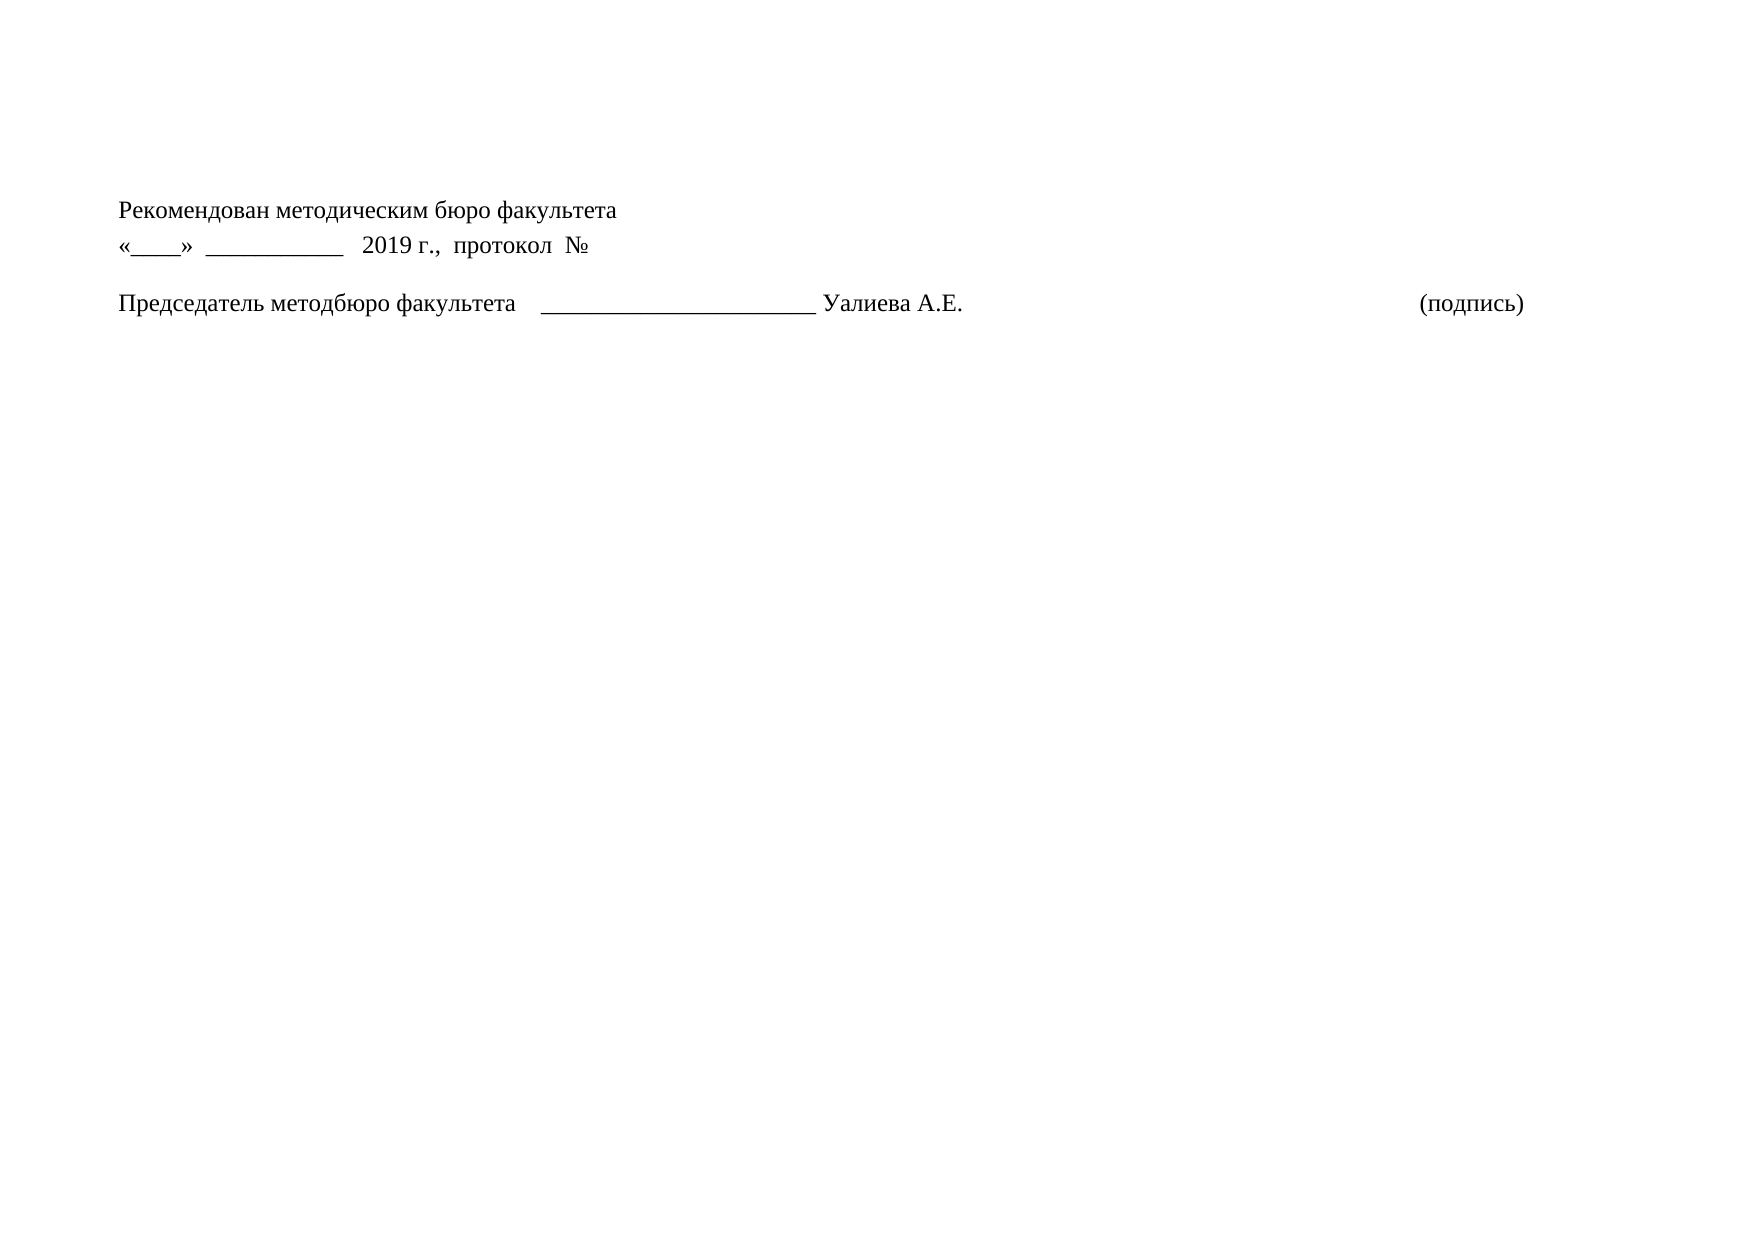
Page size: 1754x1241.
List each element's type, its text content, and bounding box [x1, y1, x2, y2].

text «____» ___________ 2019 г., протокол № [118, 230, 1636, 259]
subtitle Рекомендован методическим бюро факультета [118, 195, 1636, 224]
text Председатель методбюро факультета ______________________ Уалиева А.Е. (подпись) [118, 288, 1636, 317]
